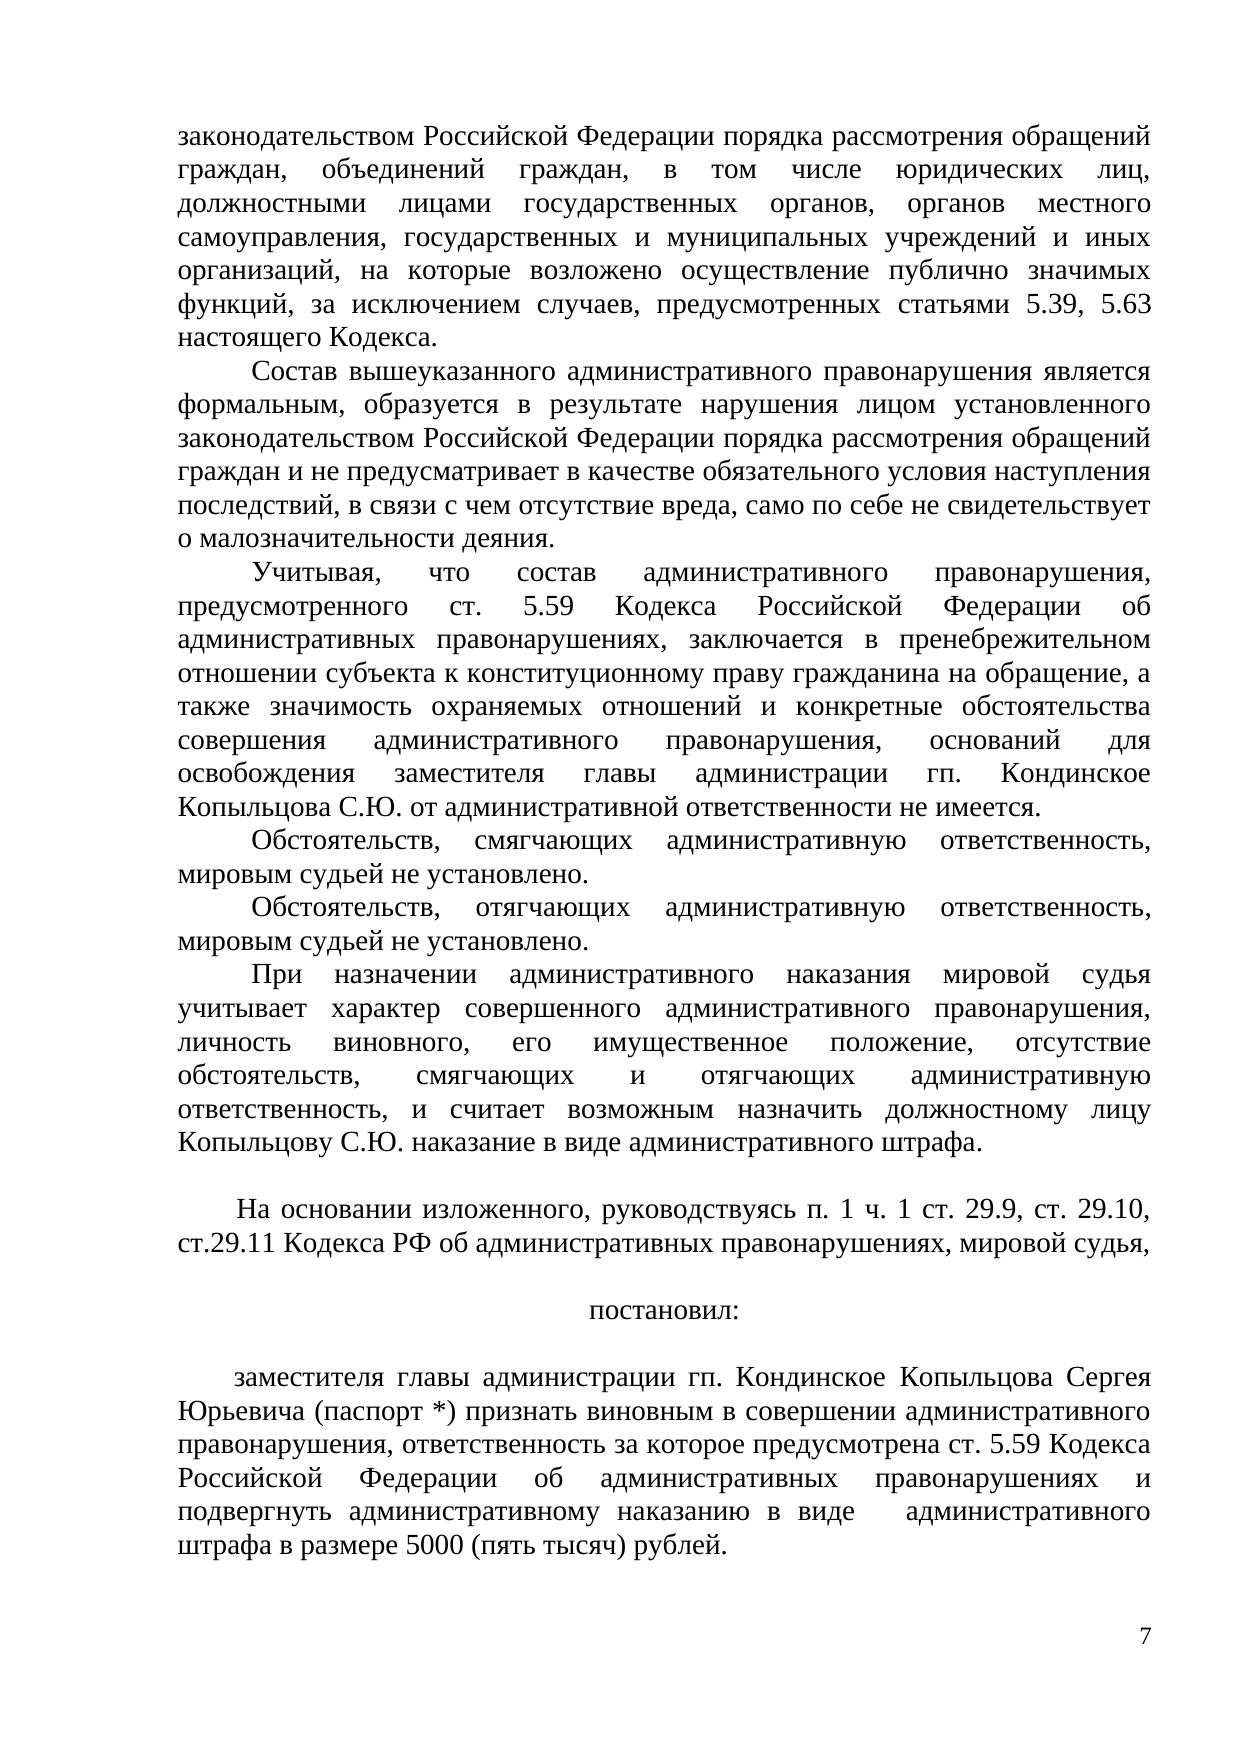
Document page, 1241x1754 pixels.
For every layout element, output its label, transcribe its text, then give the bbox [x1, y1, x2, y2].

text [177, 118, 1152, 353]
text заместителя главы администрации гп. Кондинское Копыльцова Сергея Юрьевича (паспорт *) признать виновным в совершении административного правонарушения, ответственность за которое предусмотрена ст. 5.59 Кодекса Российской Федерации об административных правонарушениях и подвергнуть административному наказанию в виде административного штрафа в размере 5000 (пять тысяч) рублей. [177, 1359, 1152, 1560]
text На основании изложенного, руководствуясь п. 1 ч. 1 ст. 29.9, ст. 29.10, ст.29.11 Кодекса РФ об административных правонарушениях, мировой судья, [177, 1191, 1152, 1258]
text Состав вышеуказанного административного правонарушения является формальным, образуется в результате нарушения лицом установленного законодательством Российской Федерации порядка рассмотрения обращений граждан и не предусматривает в качестве обязательного условия наступления последствий, в связи с чем отсутствие вреда, само по себе не свидетельствует о малозначительности деяния. [177, 353, 1152, 554]
text Обстоятельств, отягчающих административную ответственность, мировым судьей не установлено. [177, 889, 1152, 957]
text При назначении административного наказания мировой судья учитывает характер совершенного административного правонарушения, личность виновного, его имущественное положение, отсутствие обстоятельств, смягчающих и отягчающих административную ответственность, и считает возможным назначить должностному лицу Копыльцову С.Ю. наказание в виде административного штрафа. [177, 957, 1152, 1158]
text Обстоятельств, смягчающих административную ответственность, мировым судьей не установлено. [177, 822, 1152, 889]
text постановил: [177, 1292, 1152, 1326]
text Учитывая, что состав административного правонарушения, предусмотренного ст. 5.59 Кодекса Российской Федерации об административных правонарушениях, заключается в пренебрежительном отношении субъекта к конституционному праву гражданина на обращение, а также значимость охраняемых отношений и конкретные обстоятельства совершения административного правонарушения, оснований для освобождения заместителя главы администрации гп. Кондинское Копыльцова С.Ю. от административной ответственности не имеется. [177, 554, 1152, 822]
